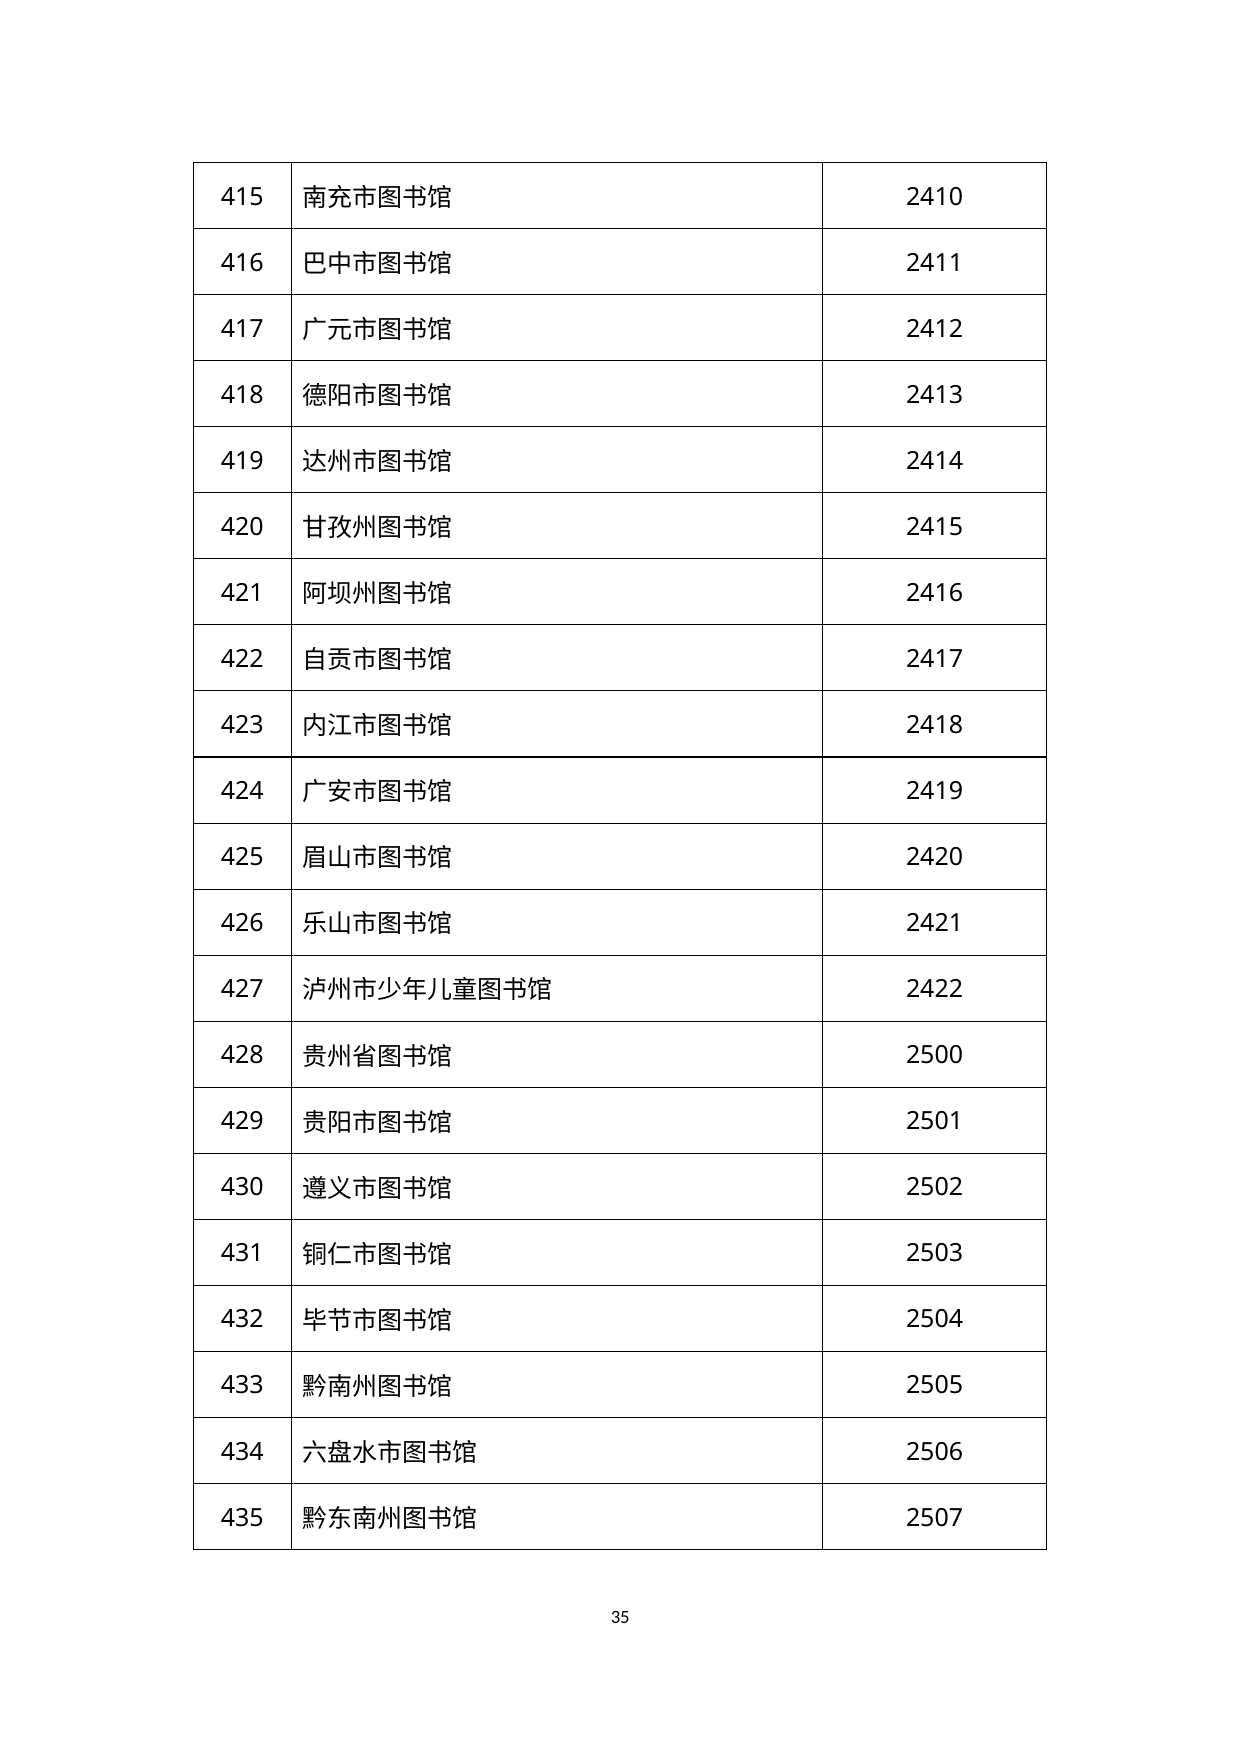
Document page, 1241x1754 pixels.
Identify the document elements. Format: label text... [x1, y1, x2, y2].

table_cell 六盘水市图书馆 [292, 1418, 822, 1483]
table_cell 黔南州图书馆 [292, 1352, 822, 1417]
table_cell [194, 1418, 291, 1483]
table_cell [194, 559, 291, 624]
table_cell 2503 [823, 1220, 1046, 1285]
table_cell [194, 1154, 291, 1219]
table_cell [194, 229, 291, 294]
table_cell [194, 691, 291, 756]
table_cell 2410 [823, 163, 1046, 228]
table_cell 2420 [823, 824, 1046, 888]
table_cell 广元市图书馆 [292, 295, 822, 360]
table_cell 广安市图书馆 [292, 758, 822, 822]
table_cell [194, 1088, 291, 1153]
table_cell 2504 [823, 1286, 1046, 1351]
table_cell 2414 [823, 427, 1046, 492]
table_cell [194, 1484, 291, 1549]
table_cell 2501 [823, 1088, 1046, 1153]
table_cell [194, 1286, 291, 1351]
table_cell 2500 [823, 1022, 1046, 1087]
table_cell [194, 956, 291, 1021]
table_cell 铜仁市图书馆 [292, 1220, 822, 1285]
table_cell 2507 [823, 1484, 1046, 1549]
table_cell 2418 [823, 691, 1046, 756]
table_cell 眉山市图书馆 [292, 824, 822, 888]
table_cell 贵州省图书馆 [292, 1022, 822, 1087]
table_cell 2419 [823, 758, 1046, 822]
table_cell 巴中市图书馆 [292, 229, 822, 294]
table_cell 2413 [823, 361, 1046, 426]
table_cell 2415 [823, 493, 1046, 558]
table_cell 泸州市少年儿童图书馆 [292, 956, 822, 1021]
table_cell [194, 625, 291, 690]
table_cell 乐山市图书馆 [292, 890, 822, 954]
table_cell 德阳市图书馆 [292, 361, 822, 426]
table_cell 黔东南州图书馆 [292, 1484, 822, 1549]
table_cell 2422 [823, 956, 1046, 1021]
table_cell 贵阳市图书馆 [292, 1088, 822, 1153]
table_cell 2506 [823, 1418, 1046, 1483]
table_cell [194, 1220, 291, 1285]
table_cell 2417 [823, 625, 1046, 690]
table_cell 2411 [823, 229, 1046, 294]
table_cell 达州市图书馆 [292, 427, 822, 492]
table_cell [194, 758, 291, 822]
table_cell 南充市图书馆 [292, 163, 822, 228]
table_cell [194, 493, 291, 558]
table_cell [194, 427, 291, 492]
table_cell 2505 [823, 1352, 1046, 1417]
table_cell [194, 361, 291, 426]
table_cell 遵义市图书馆 [292, 1154, 822, 1219]
table_cell [194, 1022, 291, 1087]
table_cell 2421 [823, 890, 1046, 954]
table_cell 2416 [823, 559, 1046, 624]
table_cell [194, 295, 291, 360]
table_cell [194, 1352, 291, 1417]
table_cell [194, 824, 291, 888]
table_cell 自贡市图书馆 [292, 625, 822, 690]
table_cell 2502 [823, 1154, 1046, 1219]
table_cell 内江市图书馆 [292, 691, 822, 756]
table_cell 毕节市图书馆 [292, 1286, 822, 1351]
table_cell 甘孜州图书馆 [292, 493, 822, 558]
table_cell 阿坝州图书馆 [292, 559, 822, 624]
table_cell [194, 890, 291, 954]
table_cell 2412 [823, 295, 1046, 360]
table_cell [194, 163, 291, 228]
